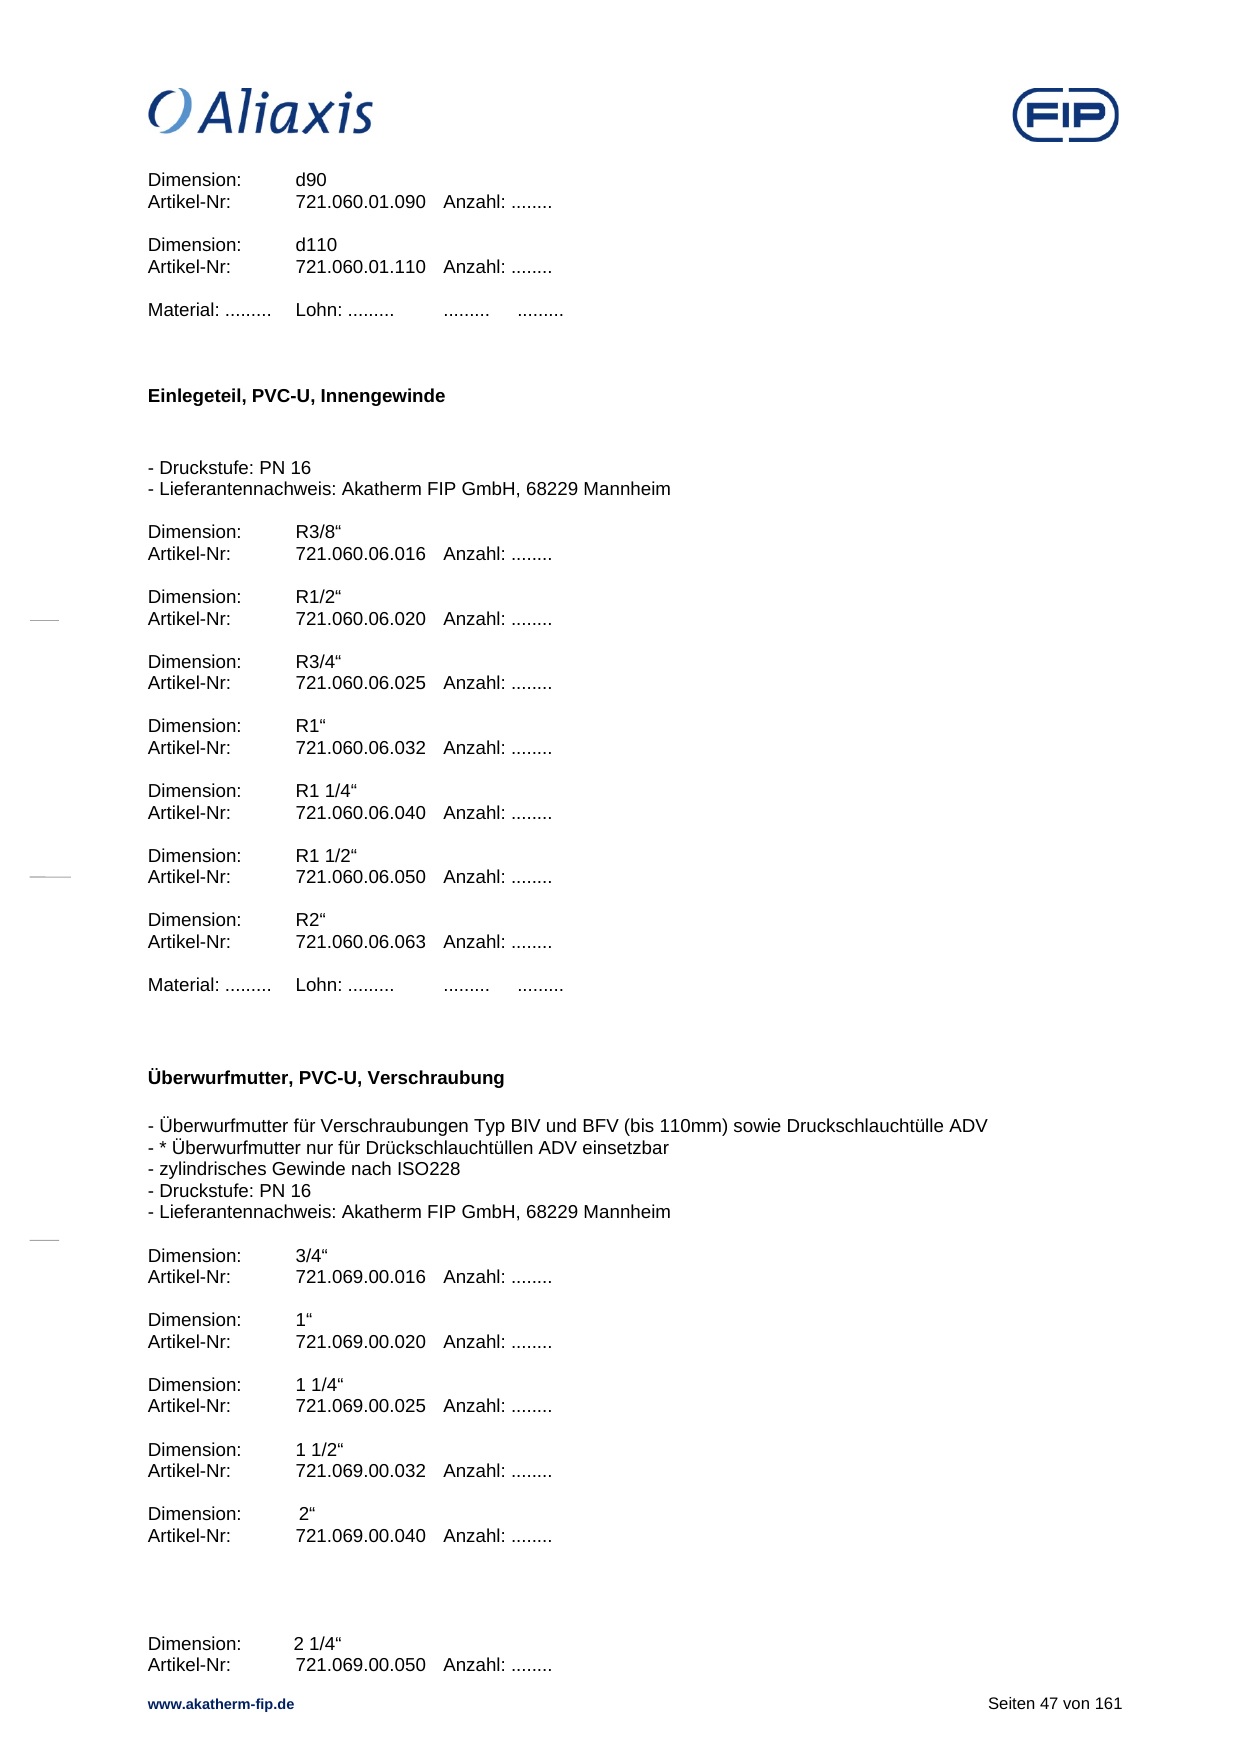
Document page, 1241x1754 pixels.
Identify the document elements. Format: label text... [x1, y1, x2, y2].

text - * Überwurfmutter nur für Drückschlauchtüllen ADV einsetzbar [148, 1137, 1122, 1158]
text - Druckstufe: PN 16 [148, 1180, 1122, 1201]
text Dimension: 1“ [148, 1309, 1122, 1331]
text Artikel-Nr: 721.060.06.016 Anzahl: ........ [148, 543, 1122, 564]
text Artikel-Nr: 721.060.06.025 Anzahl: ........ [148, 672, 1122, 694]
text Artikel-Nr: 721.069.00.020 Anzahl: ........ [148, 1331, 1122, 1352]
text Dimension: 3/4“ [148, 1244, 1122, 1266]
text - zylindrisches Gewinde nach ISO228 [148, 1158, 1122, 1180]
text Dimension: 1 1/4“ [148, 1374, 1122, 1395]
subtitle Überwurfmutter, PVC-U, Verschraubung [148, 1067, 1122, 1089]
text Artikel-Nr: 721.060.06.040 Anzahl: ........ [148, 801, 1122, 823]
text Artikel-Nr: 721.069.00.040 Anzahl: ........ [148, 1525, 1122, 1546]
text Dimension: R1 1/4“ [148, 780, 1122, 801]
text - Lieferantennachweis: Akatherm FIP GmbH, 68229 Mannheim [148, 1201, 1122, 1223]
text Dimension: 1 1/2“ [148, 1438, 1122, 1460]
text Material: ......... Lohn: ......... ......... ......... [148, 299, 1122, 320]
text Dimension: d90 [148, 169, 1122, 191]
text Artikel-Nr: 721.069.00.016 Anzahl: ........ [148, 1266, 1122, 1287]
text Dimension: R3/8“ [148, 521, 1122, 543]
text Dimension: R3/4“ [148, 651, 1122, 672]
text Dimension: 2“ [148, 1503, 1122, 1525]
text Dimension: 2 1/4“ [148, 1632, 1122, 1654]
text Artikel-Nr: 721.069.00.025 Anzahl: ........ [148, 1395, 1122, 1417]
picture [148, 88, 373, 134]
text Dimension: R1“ [148, 715, 1122, 737]
text - Überwurfmutter für Verschraubungen Typ BIV und BFV (bis 110mm) sowie Druckschlauchtülle ADV [148, 1115, 1122, 1137]
text Artikel-Nr: 721.069.00.050 Anzahl: ........ [148, 1654, 1122, 1676]
text Artikel-Nr: 721.060.06.050 Anzahl: ........ [148, 866, 1122, 888]
text Dimension: R2“ [148, 909, 1122, 931]
subtitle Einlegeteil, PVC-U, Innengewinde [148, 385, 1122, 406]
text - Druckstufe: PN 16 [148, 456, 1122, 478]
text Artikel-Nr: 721.060.06.020 Anzahl: ........ [148, 607, 1122, 629]
text Dimension: d110 [148, 234, 1122, 256]
text Artikel-Nr: 721.060.01.090 Anzahl: ........ [148, 191, 1122, 212]
text Dimension: R1 1/2“ [148, 844, 1122, 866]
picture [1012, 88, 1119, 142]
text Artikel-Nr: 721.060.06.032 Anzahl: ........ [148, 737, 1122, 758]
text Artikel-Nr: 721.069.00.032 Anzahl: ........ [148, 1460, 1122, 1482]
text - Lieferantennachweis: Akatherm FIP GmbH, 68229 Mannheim [148, 478, 1122, 499]
text Material: ......... Lohn: ......... ......... ......... [148, 974, 1122, 996]
text Dimension: R1/2“ [148, 586, 1122, 607]
text Artikel-Nr: 721.060.06.063 Anzahl: ........ [148, 931, 1122, 952]
text Artikel-Nr: 721.060.01.110 Anzahl: ........ [148, 256, 1122, 277]
